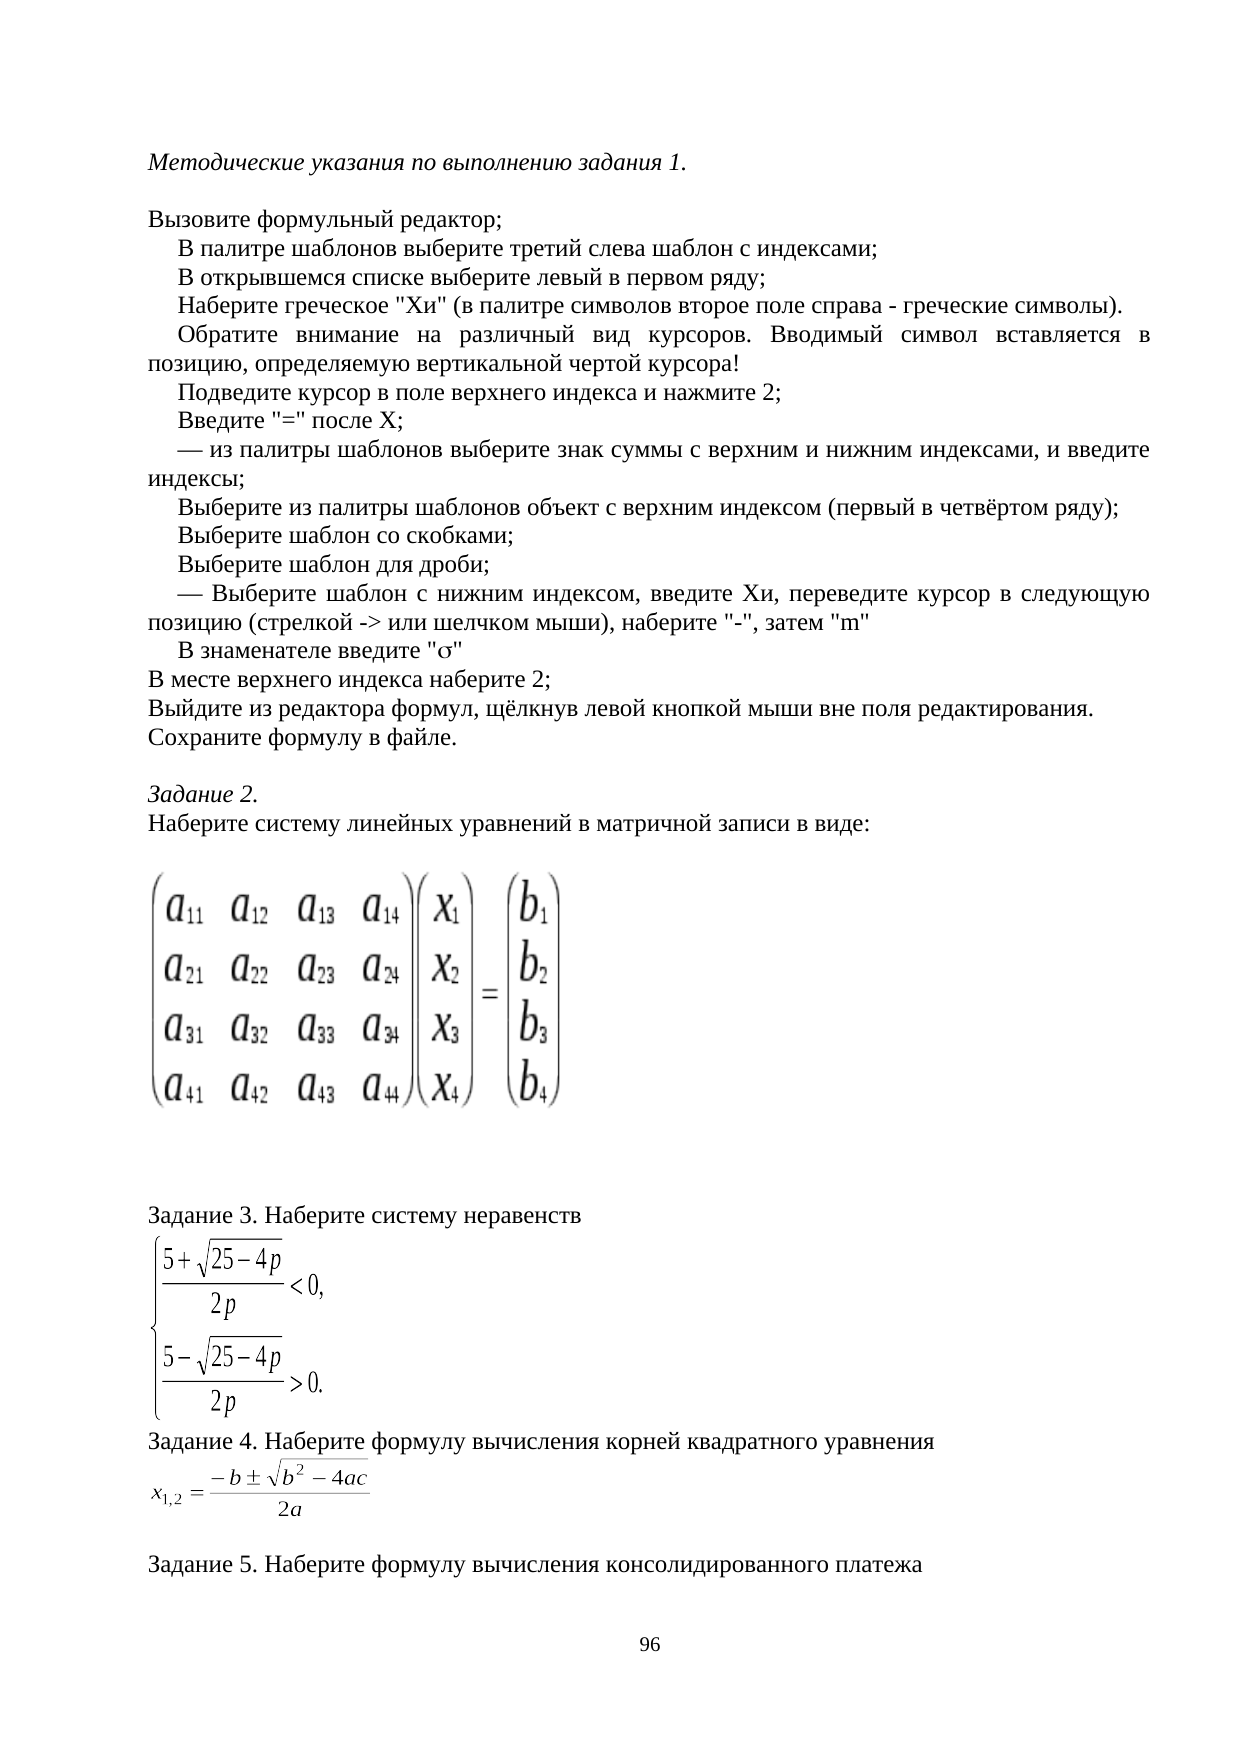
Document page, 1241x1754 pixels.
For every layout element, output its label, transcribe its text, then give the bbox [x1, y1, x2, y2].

text Наберите греческое "Хи" (в палитре символов второе поле справа - греческие символы). [148, 291, 1152, 319]
picture [147, 1454, 375, 1521]
text Обратите внимание на различный вид курсоров. Вводимый символ вставляется в позицию, определяемую вертикальной чертой курсора! [148, 319, 1152, 377]
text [148, 118, 1152, 176]
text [148, 1455, 1152, 1578]
text Задание 2. [148, 751, 1152, 808]
text — Выберите шаблон с нижним индексом, введите Хи, переведите курсор в следующую позицию (стрелкой -> или шелчком мыши), наберите "-", затем "m" [148, 578, 1152, 636]
text Наберите систему линейных уравнений в матричной записи в виде: [148, 808, 1152, 837]
text В месте верхнего индекса наберите 2; [148, 664, 1152, 693]
text Сохраните формулу в файле. [148, 722, 1152, 751]
text Выберите шаблон для дроби; [148, 549, 1152, 578]
text Задание 3. Наберите систему неравенств [148, 1143, 1152, 1426]
picture [147, 865, 568, 1119]
text В палитре шаблонов выберите третий слева шаблон с индексами; [148, 233, 1152, 262]
text — из палитры шаблонов выберите знак суммы с верхним и нижним индексами, и введите индексы; [148, 434, 1152, 492]
text Выберите шаблон со скобками; [148, 521, 1152, 549]
text В знаменателе введите "" [148, 636, 1152, 664]
text Подведите курсор в поле верхнего индекса и нажмите 2; [148, 377, 1152, 406]
picture [147, 1229, 328, 1426]
text Выйдите из редактора формул, щёлкнув левой кнопкой мыши вне поля редактирования. [148, 693, 1152, 722]
text Вызовите формульный редактор; [148, 176, 1152, 233]
text Задание 4. Наберите формулу вычисления корней квадратного уравнения [148, 1426, 1152, 1455]
text В открывшемся списке выберите левый в первом ряду; [148, 262, 1152, 291]
text Выберите из палитры шаблонов объект с верхним индексом (первый в четвёртом ряду); [148, 492, 1152, 521]
text Введите "=" после Х; [148, 406, 1152, 434]
